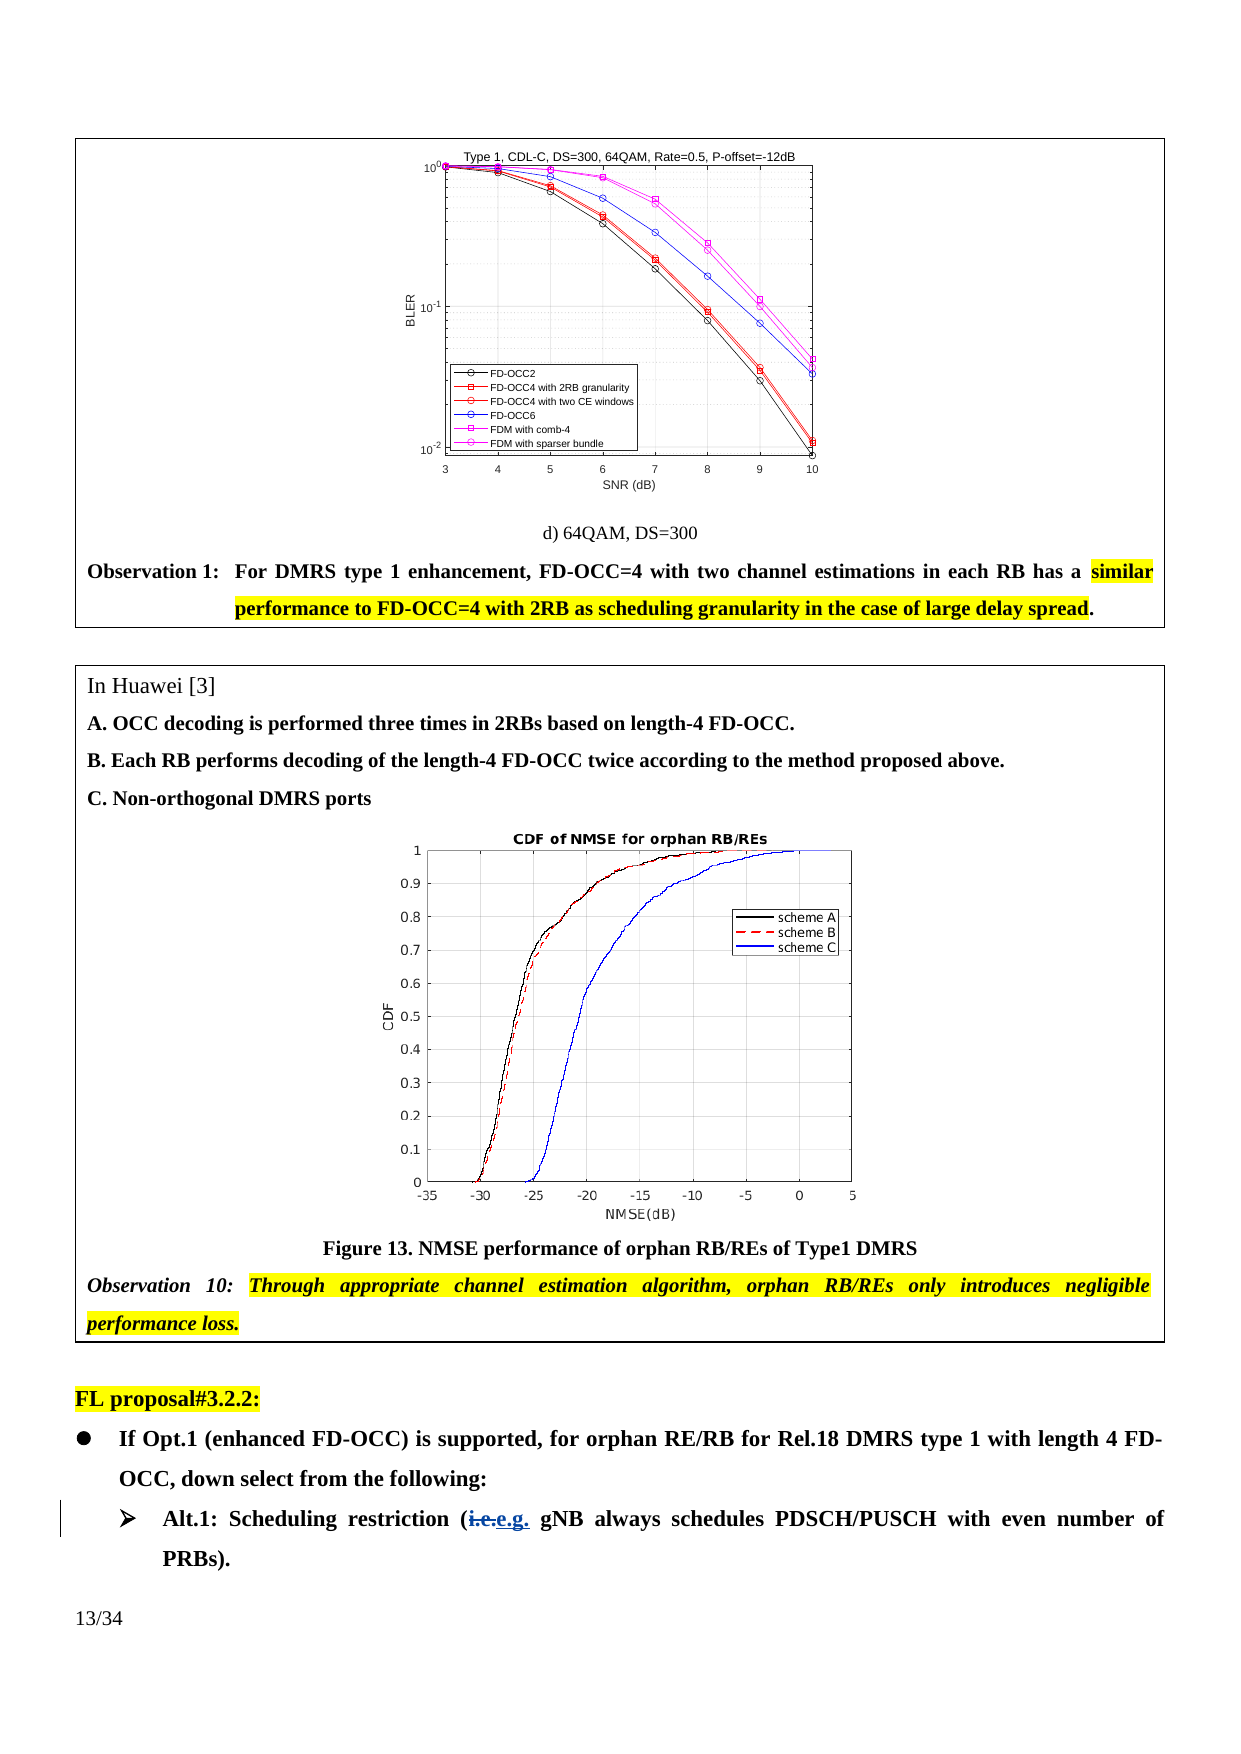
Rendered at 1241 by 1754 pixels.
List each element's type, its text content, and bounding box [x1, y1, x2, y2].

picture [371, 822, 879, 1224]
list Alt.1: Scheduling restriction ( gNB always schedules PDSCH/PUSCH with even number of PRBs). [119, 1499, 1165, 1577]
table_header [76, 139, 1164, 627]
table_header In Huawei [3] A. OCC decoding is performed three times in 2RBs based on length-4 FD-OCC. B. Each RB performs decoding of the length-4 FD-OCC twice according to the method proposed above. C. Non-orthogonal DMRS ports Figure 13. NMSE performance of orphan RB/REs of Type1 DMRS Observation 10: Through appropriate channel estimation algorithm, orphan RB/REs only introduces negligible performance loss. [76, 666, 1164, 1341]
list If Opt.1 (enhanced FD-OCC) is supported, for orphan RE/RB for Rel.18 DMRS type 1 with length 4 FD-OCC, down select from the following: [75, 1419, 1165, 1497]
text FL proposal#3.2.2: [75, 1380, 1165, 1417]
